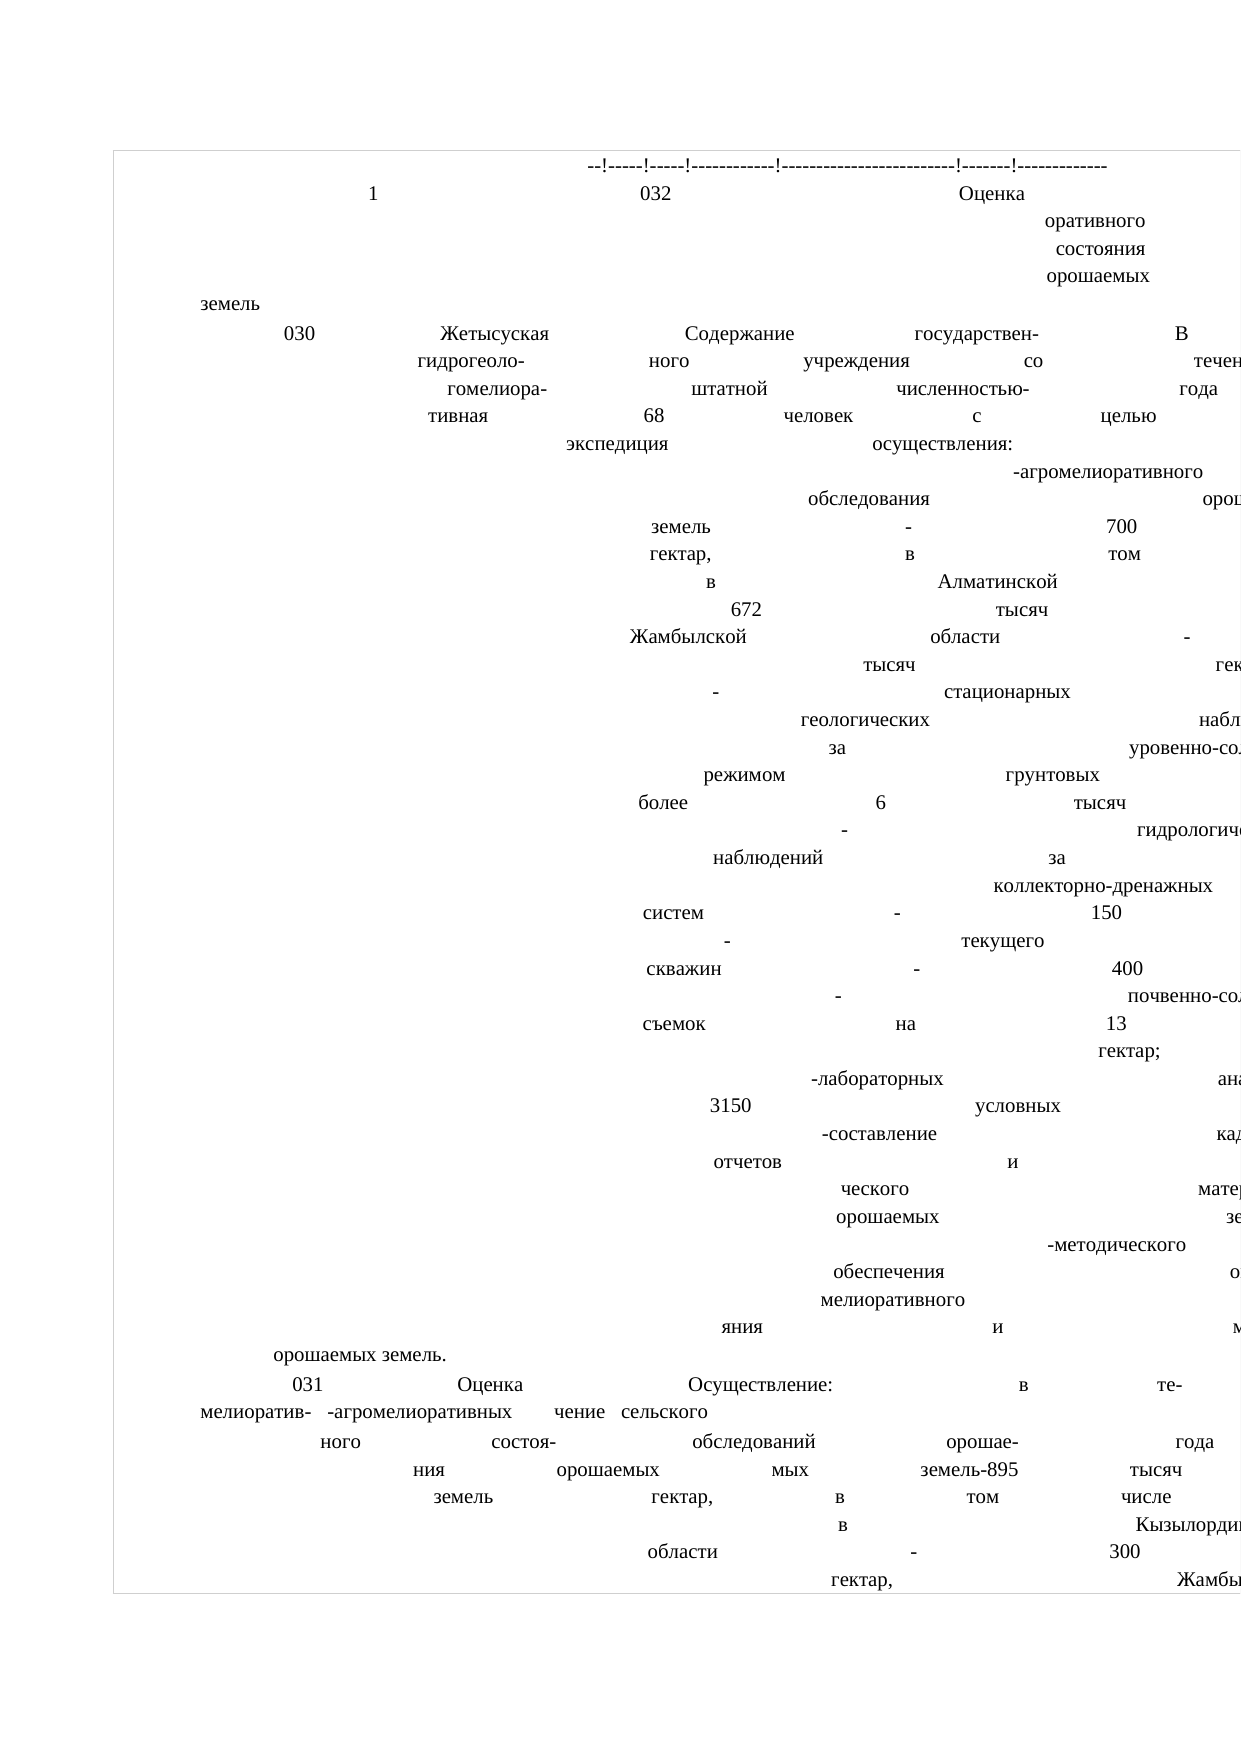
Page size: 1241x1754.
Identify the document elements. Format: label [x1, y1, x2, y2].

table_header [114, 151, 1240, 1592]
